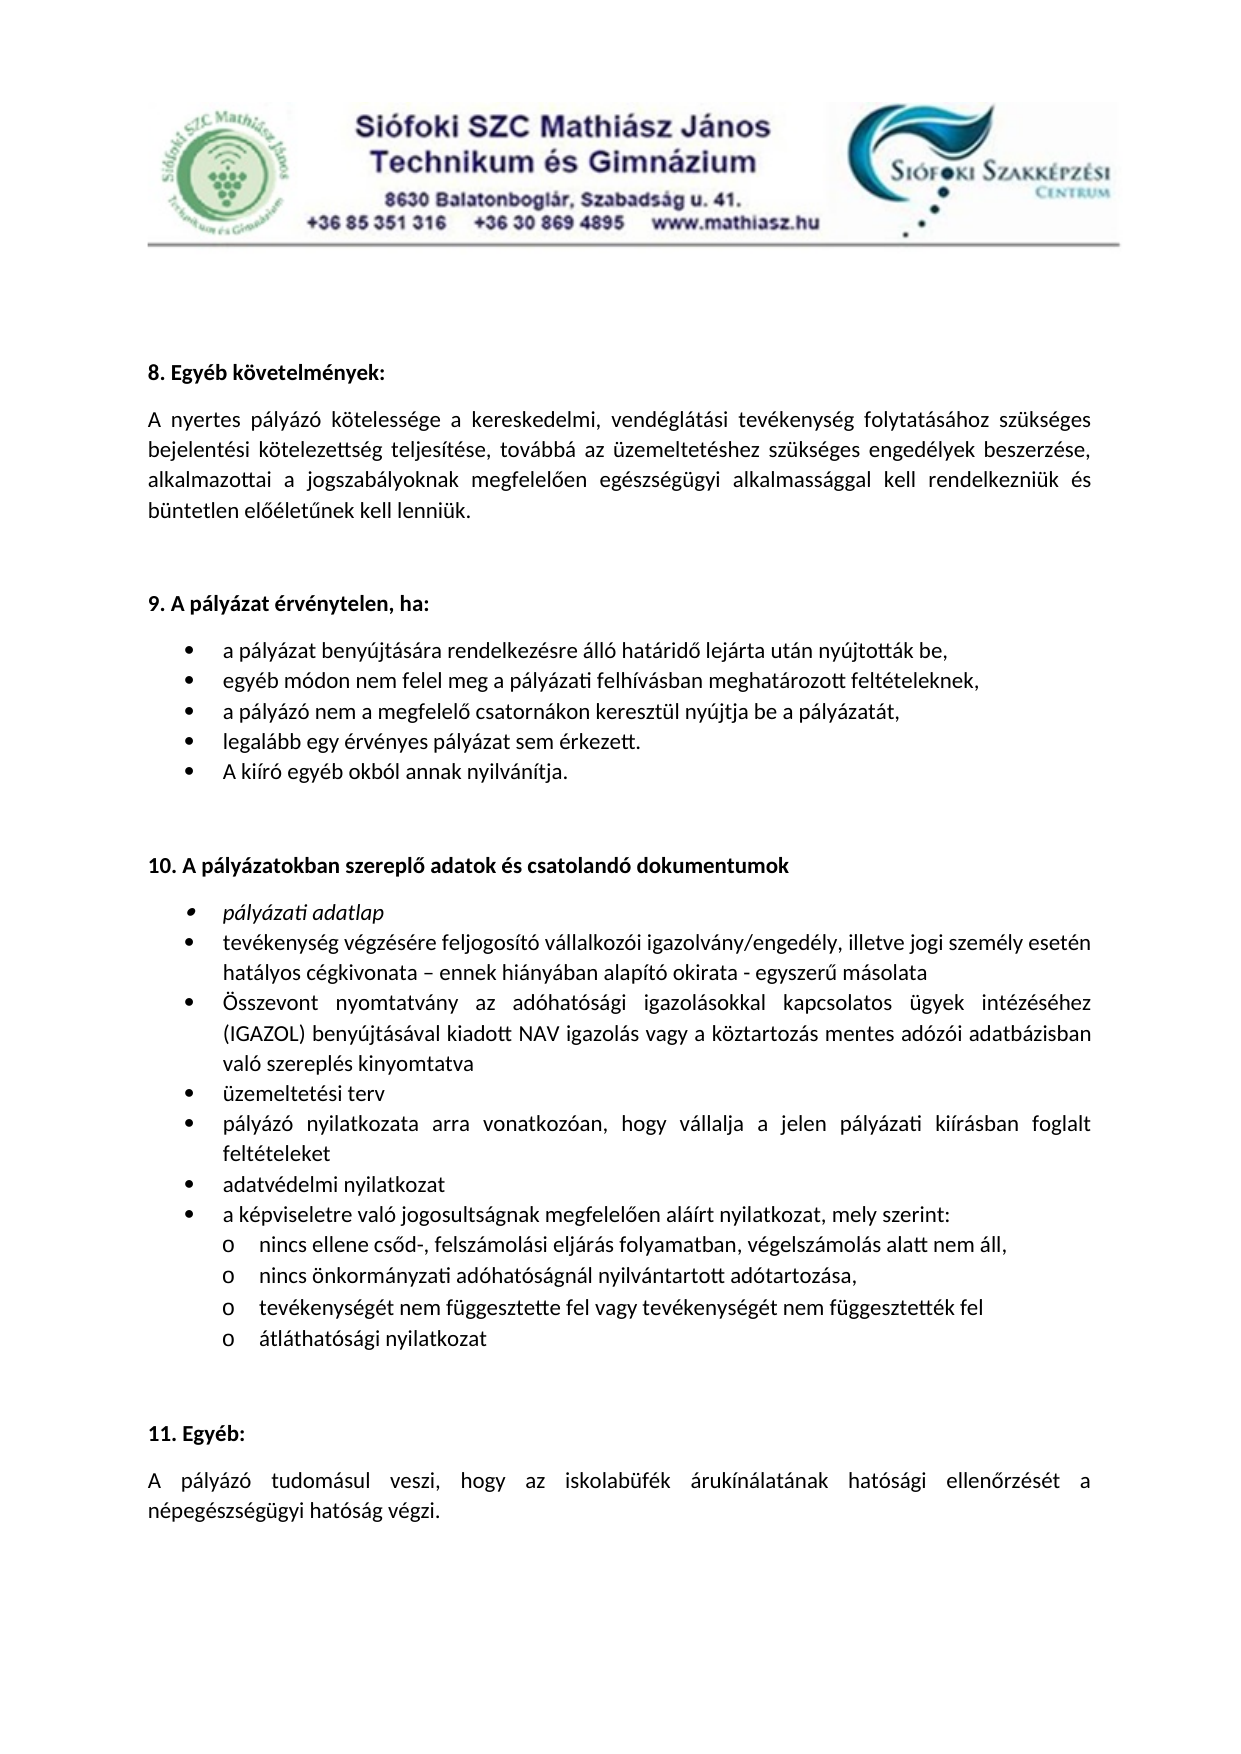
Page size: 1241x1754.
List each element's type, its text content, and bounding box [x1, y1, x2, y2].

list a képviseletre való jogosultságnak megfelelően aláírt nyilatkozat, mely szerint: [185, 1200, 1093, 1228]
list pályázó nyilatkozata arra vonatkozóan, hogy vállalja a jelen pályázati kiírásban foglalt feltételeket [185, 1109, 1093, 1167]
picture [147, 102, 1123, 255]
list adatvédelmi nyilatkozat [185, 1170, 1093, 1198]
text A nyertes pályázó kötelessége a kereskedelmi, vendéglátási tevékenység folytatásához szükséges bejelentési kötelezettség teljesítése, továbbá az üzemeltetéshez szükséges engedélyek beszerzése, alkalmazottai a jogszabályoknak megfelelően egészségügyi alkalmassággal kell rendelkezniük és büntetlen előéletűnek kell lenniük. [148, 405, 1093, 524]
list Összevont nyomtatvány az adóhatósági igazolásokkal kapcsolatos ügyek intézéséhez (IGAZOL) benyújtásával kiadott NAV igazolás vagy a köztartozás mentes adózói adatbázisban való szereplés kinyomtatva [185, 988, 1093, 1077]
list egyéb módon nem felel meg a pályázati felhívásban meghatározott feltételeknek, [185, 667, 1093, 694]
list tevékenység végzésére feljogosító vállalkozói igazolvány/engedély, illetve jogi személy esetén hatályos cégkivonata – ennek hiányában alapító okirata - egyszerű másolata [185, 928, 1093, 986]
list a pályázat benyújtására rendelkezésre álló határidő lejárta után nyújtották be, [185, 636, 1093, 664]
list pályázati adatlap [185, 898, 1093, 926]
list legalább egy érvényes pályázat sem érkezett. [185, 727, 1093, 755]
list nincs ellene csőd-, felszámolási eljárás folyamatban, végelszámolás alatt nem áll, [221, 1230, 1093, 1259]
text 11. Egyéb: [148, 1419, 1093, 1447]
text 9. A pályázat érvénytelen, ha: [148, 589, 1093, 617]
list üzemeltetési terv [185, 1079, 1093, 1107]
list átláthatósági nyilatkozat [221, 1324, 1093, 1354]
list A kiíró egyéb okból annak nyilvánítja. [185, 757, 1093, 785]
list tevékenységét nem függesztette fel vagy tevékenységét nem függesztették fel [221, 1293, 1093, 1322]
text 8. Egyéb követelmények: [148, 358, 1093, 386]
text 10. A pályázatokban szereplő adatok és csatolandó dokumentumok [148, 851, 1093, 879]
list nincs önkormányzati adóhatóságnál nyilvántartott adótartozása, [221, 1262, 1093, 1291]
text A pályázó tudomásul veszi, hogy az iskolabüfék árukínálatának hatósági ellenőrzését a népegészségügyi hatóság végzi. [148, 1466, 1093, 1524]
list a pályázó nem a megfelelő csatornákon keresztül nyújtja be a pályázatát, [185, 697, 1093, 725]
